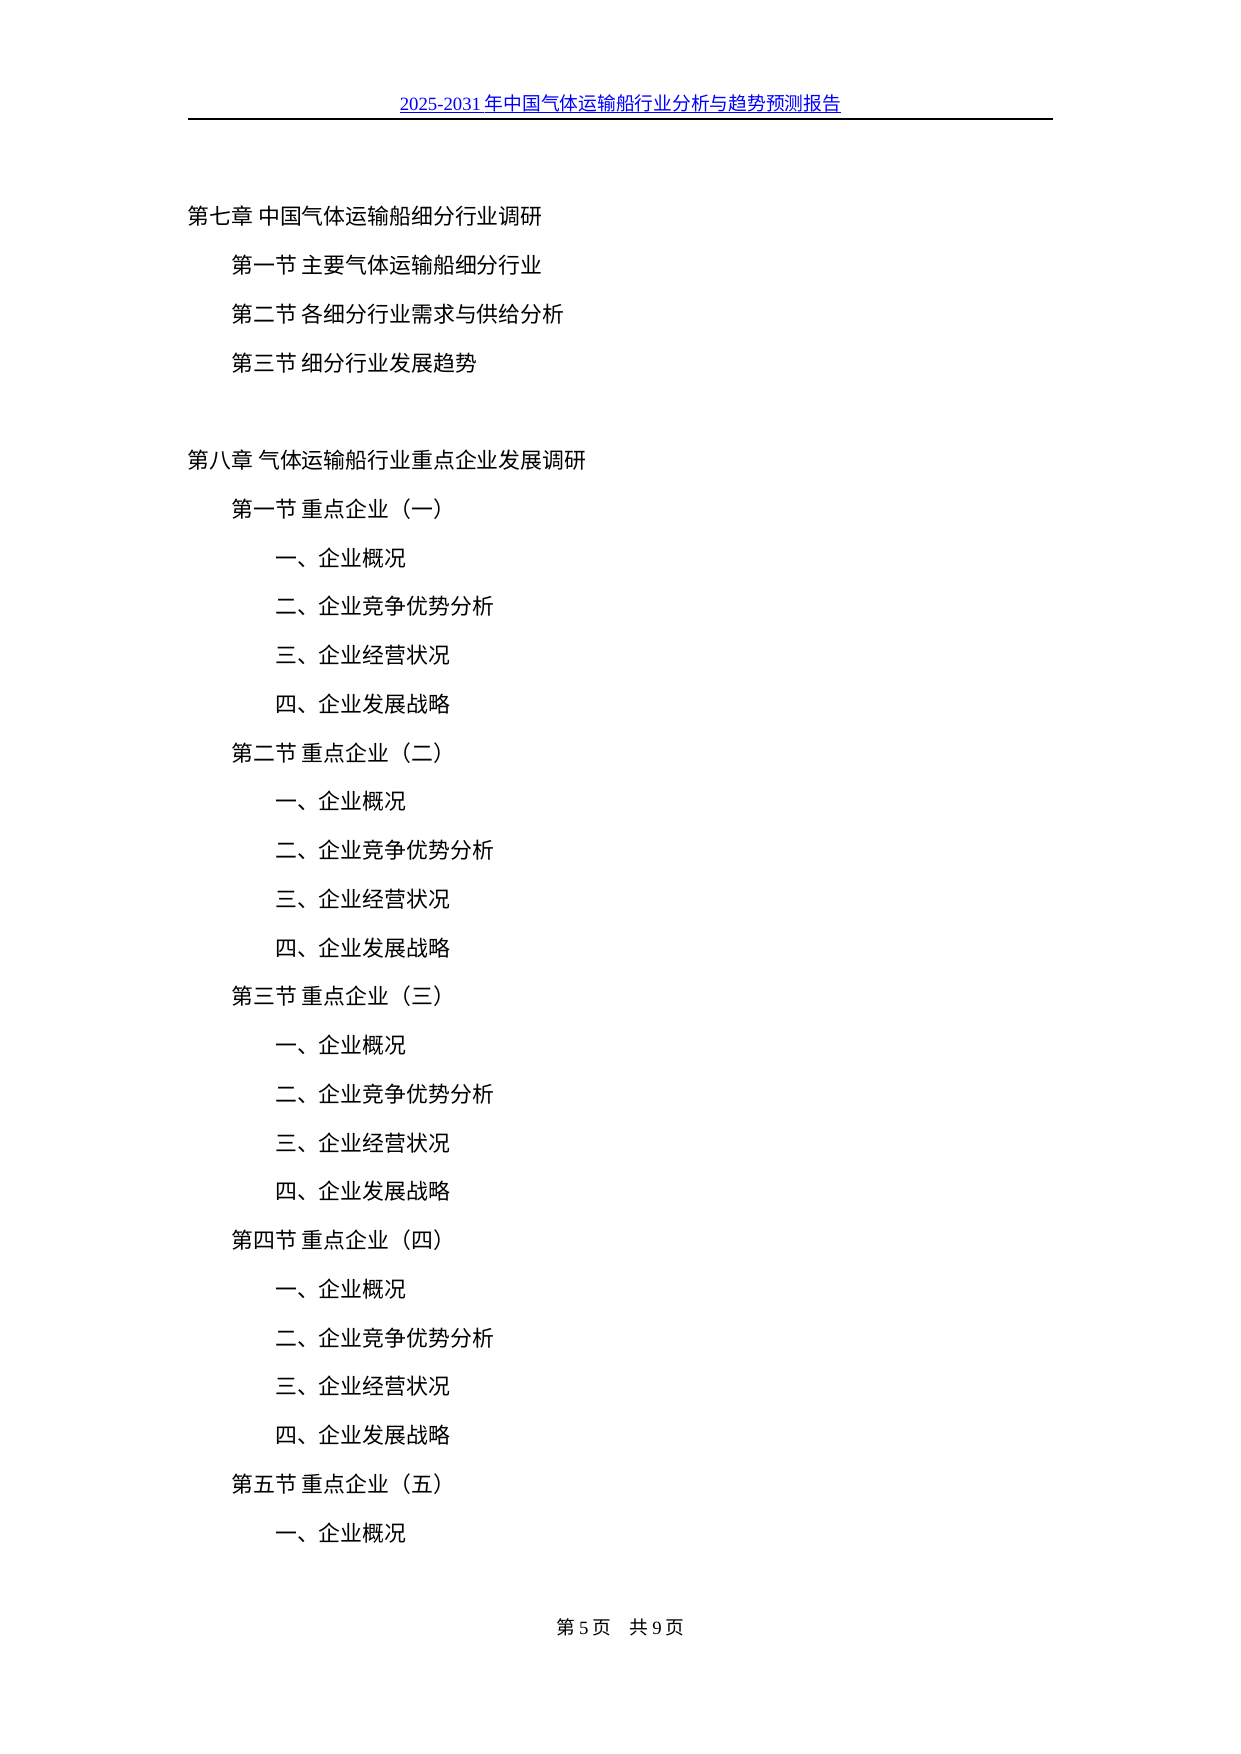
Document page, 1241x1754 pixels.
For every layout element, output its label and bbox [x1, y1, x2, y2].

text [187, 150, 1053, 1548]
